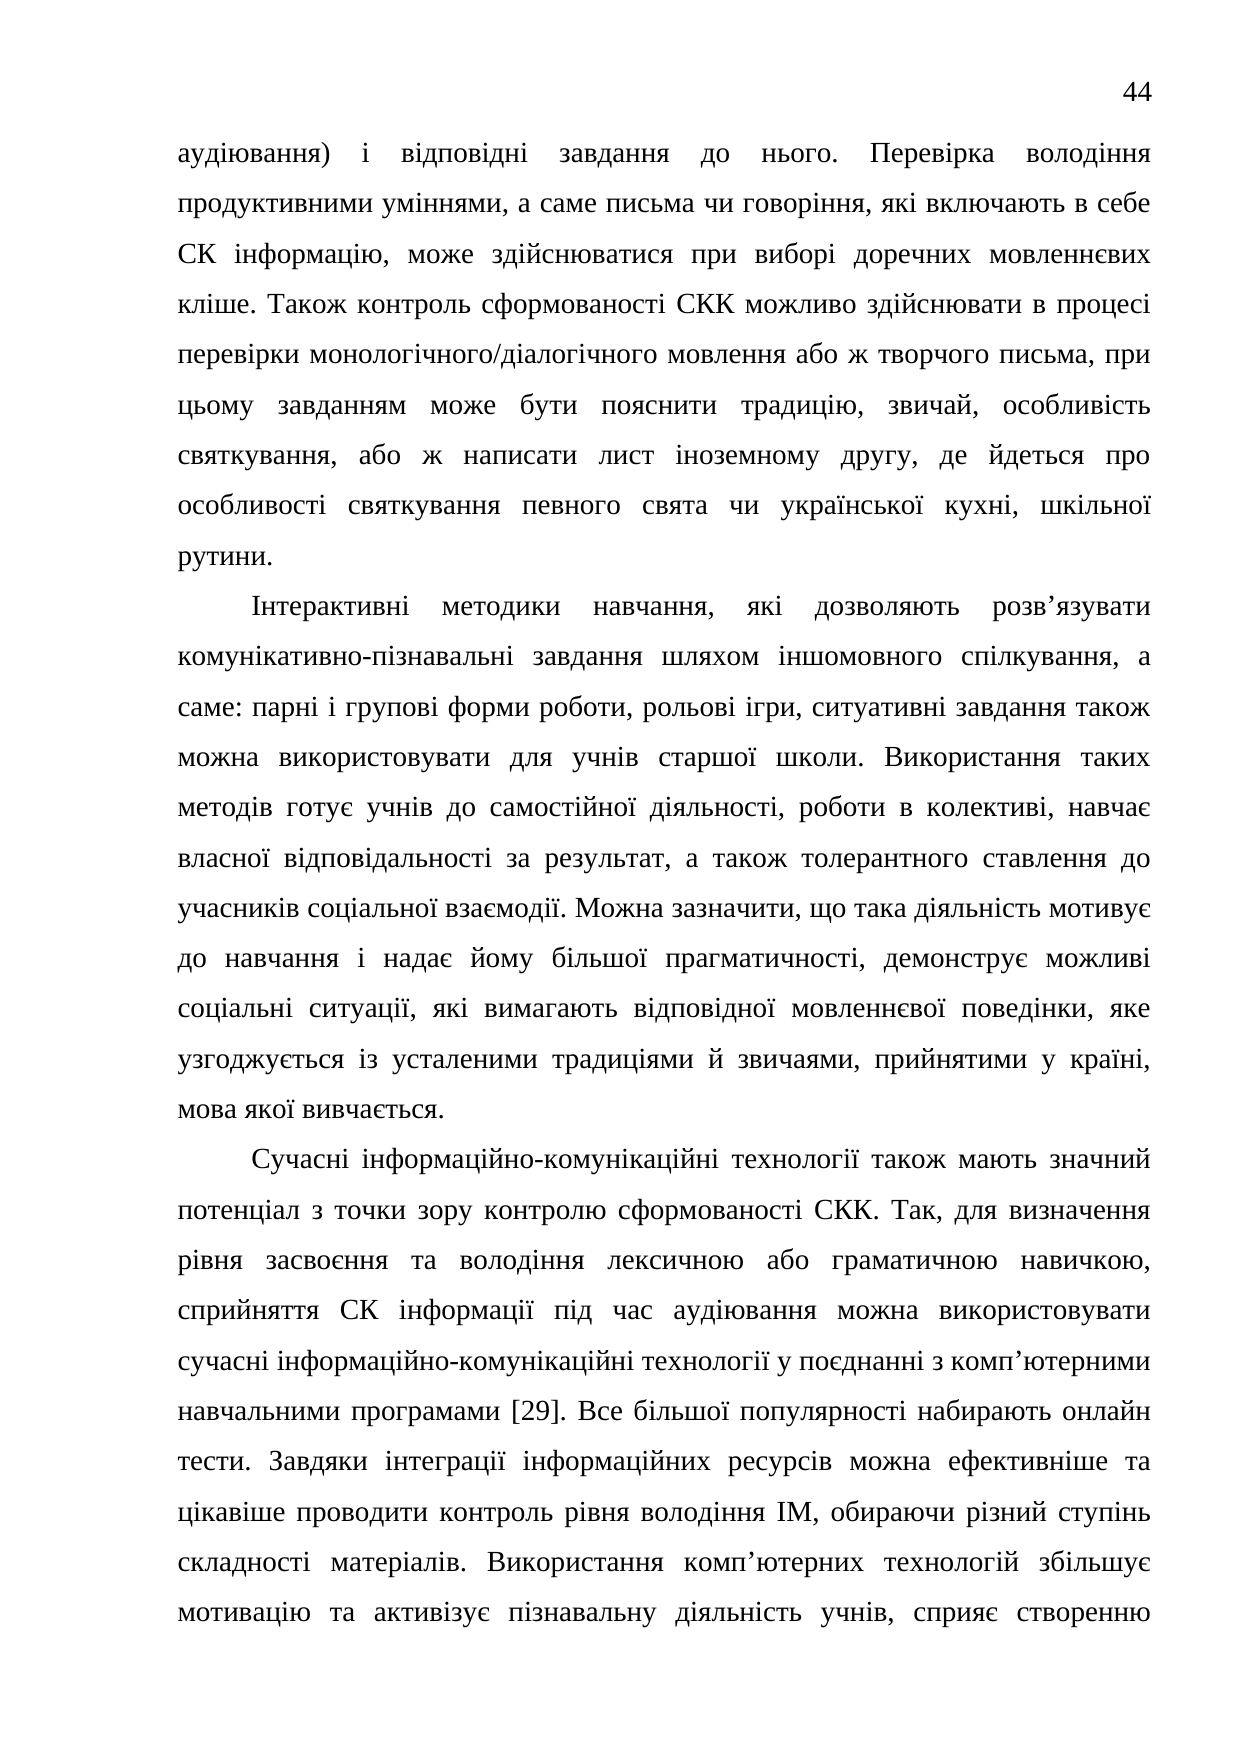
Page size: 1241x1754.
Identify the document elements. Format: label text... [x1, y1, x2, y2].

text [177, 135, 1152, 571]
text Інтерактивні методики навчання, які дозволяють розв’язувати комунікативно-пізнавальні завдання шляхом іншомовного спілкування, а саме: парні і групові форми роботи, рольові ігри, ситуативні завдання також можна використовувати для учнів старшої школи. Використання таких методів готує учнів до самостійної діяльності, роботи в колективі, навчає власної відповідальності за результат, а також толерантного ставлення до учасників соціальної взаємодії. Можна зазначити, що така діяльність мотивує до навчання і надає йому більшої прагматичності, демонструє можливі соціальні ситуації, які вимагають відповідної мовленнєвої поведінки, яке узгоджується із усталеними традиціями й звичаями, прийнятими у країні, мова якої вивчається. [177, 588, 1152, 1125]
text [177, 1142, 1152, 1628]
